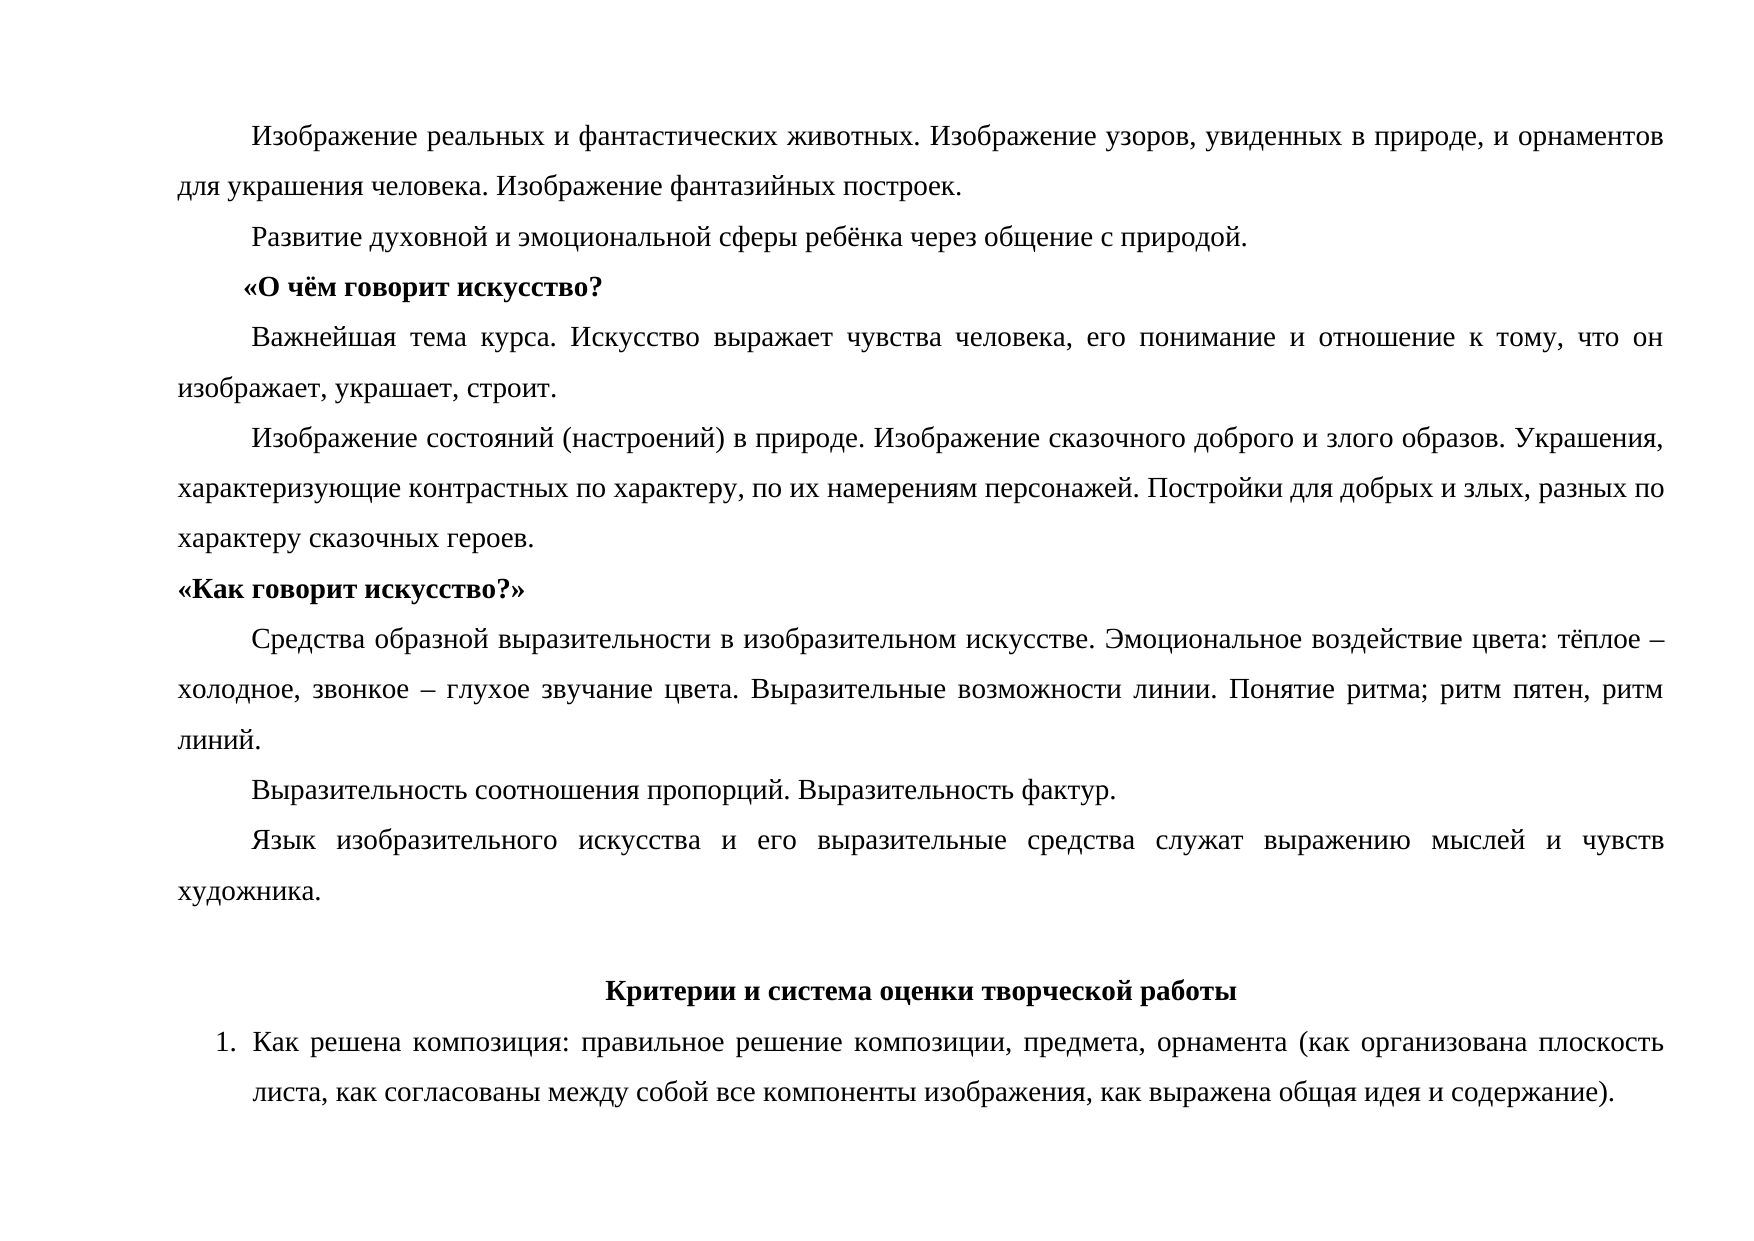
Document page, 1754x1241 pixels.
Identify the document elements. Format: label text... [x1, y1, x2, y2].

text «Как говорит искусство?» [177, 571, 1665, 604]
text Важнейшая тема курса. Искусство выражает чувства человека, его понимание и отношение к тому, что он изображает, украшает, строит. [177, 319, 1665, 403]
text Изображение реальных и фантастических животных. Изображение узоров, увиденных в природе, и орнаментов для украшения человека. Изображение фантазийных построек. [177, 118, 1665, 202]
text Критерии и система оценки творческой работы [177, 973, 1665, 1007]
text Изображение состояний (настроений) в природе. Изображение сказочного доброго и злого образов. Украшения, характеризующие контрастных по характеру, по их намерениям персонажей. Постройки для добрых и злых, разных по характеру сказочных героев. [177, 420, 1665, 554]
text Выразительность соотношения пропорций. Выразительность фактур. [177, 772, 1665, 806]
list Как решена композиция: правильное решение композиции, предмета, орнамента (как организована плоскость листа, как согласованы между собой все компоненты изображения, как выражена общая идея и содержание). [215, 1024, 1665, 1108]
text Развитие духовной и эмоциональной сферы ребёнка через общение с природой. [177, 219, 1665, 252]
text Язык изобразительного искусства и его выразительные средства служат выражению мыслей и чувств художника. [177, 822, 1665, 906]
text «О чём говорит искусство? [177, 269, 1665, 303]
text Средства образной выразительности в изобразительном искусстве. Эмоциональное воздействие цвета: тёплое – холодное, звонкое – глухое звучание цвета. Выразительные возможности линии. Понятие ритма; ритм пятен, ритм линий. [177, 621, 1665, 755]
